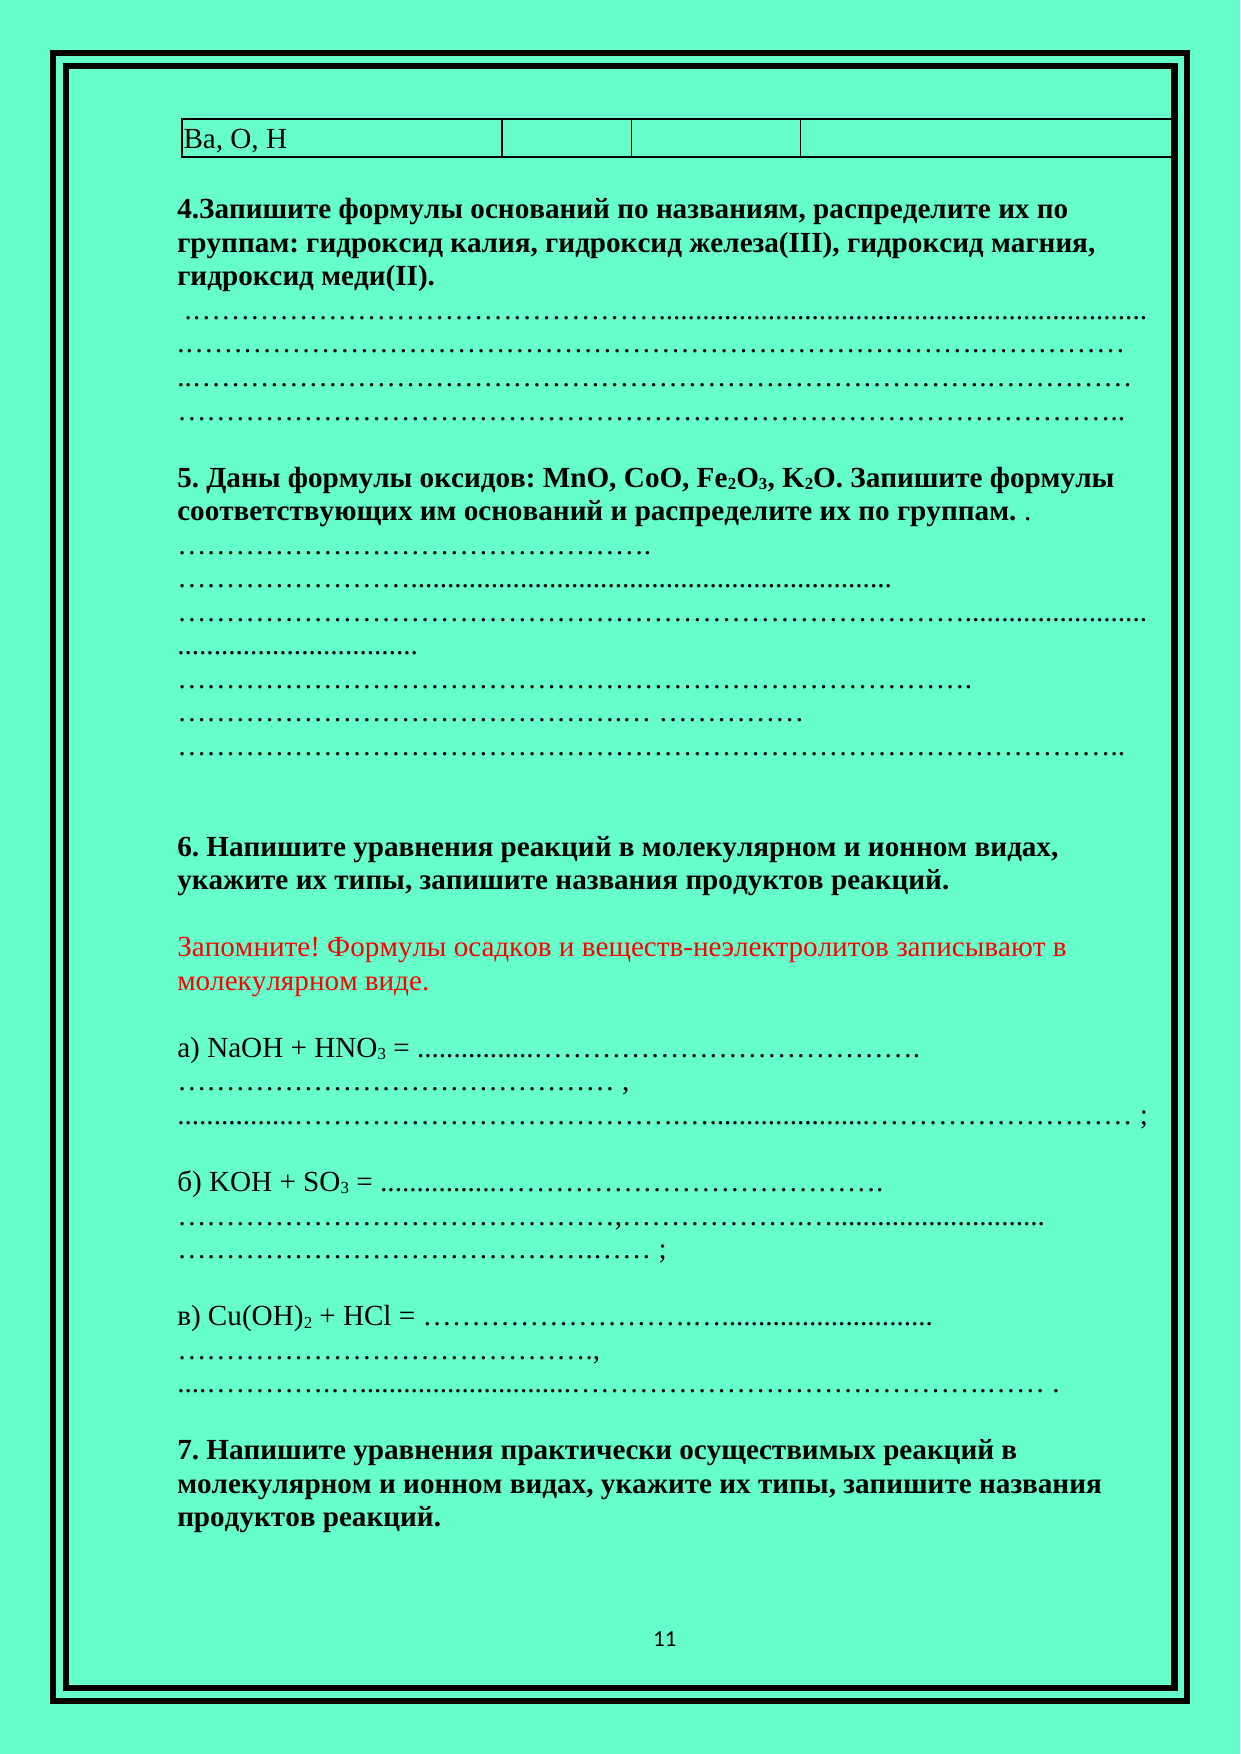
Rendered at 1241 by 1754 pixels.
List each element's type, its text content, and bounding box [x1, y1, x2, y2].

text …………………………………………………………………………………….. [177, 728, 1152, 762]
text а) NaOH + HNO3 = ................………………………………….……………………………………… , [177, 1030, 1152, 1097]
text в) Сu(OH)2 + HCl = ……………………….….............................……………………………………., [177, 1298, 1152, 1365]
text Запомните! Формулы осадков и веществ-неэлектролитов записывают в молекулярном виде. [177, 929, 1152, 996]
text .……………………………………………………………………….…………… [177, 326, 1152, 359]
text 7. Напишите уравнения практически осуществимых реакций в молекулярном и ионном видах, укажите их типы, запишите названия продуктов реакций. [177, 1432, 1152, 1533]
table_cell Ba, O, H [183, 120, 501, 156]
text …………………………………………………………………………………….. [177, 393, 1152, 426]
text ....………….….............................…………………………………….…… . [177, 1365, 1152, 1399]
text 6. Напишите уравнения реакций в молекулярном и ионном видах, укажите их типы, запишите названия продуктов реакций. [177, 829, 1152, 896]
text ..……………………………………………………………………….…………… [177, 359, 1152, 393]
text .…………………………………………................................................................... [177, 292, 1152, 326]
text б) KОН + SO3 = ................………………………………….………………………………………,……………….….............................…………………………………….…… ; [177, 1164, 1152, 1265]
table_cell [503, 120, 631, 156]
table_cell [632, 120, 800, 156]
text ................………………………………….…......................……………………… ; [177, 1097, 1152, 1131]
table_cell [801, 120, 1171, 156]
text 5. Даны формулы оксидов: MnO, CоO, Fe2O3, K2O. Запишите формулы соответствующих им оснований и распределите их по группам. .………………………………………….……………………..................................................................………………………………………………………………………..........................................................……………………………………………………………………….……………………………………….… …………… [177, 460, 1152, 728]
text 4.Запишите формулы оснований по названиям, распределите их по группам: гидроксид калия, гидроксид железа(III), гидроксид магния, гидроксид меди(II). [177, 191, 1152, 292]
